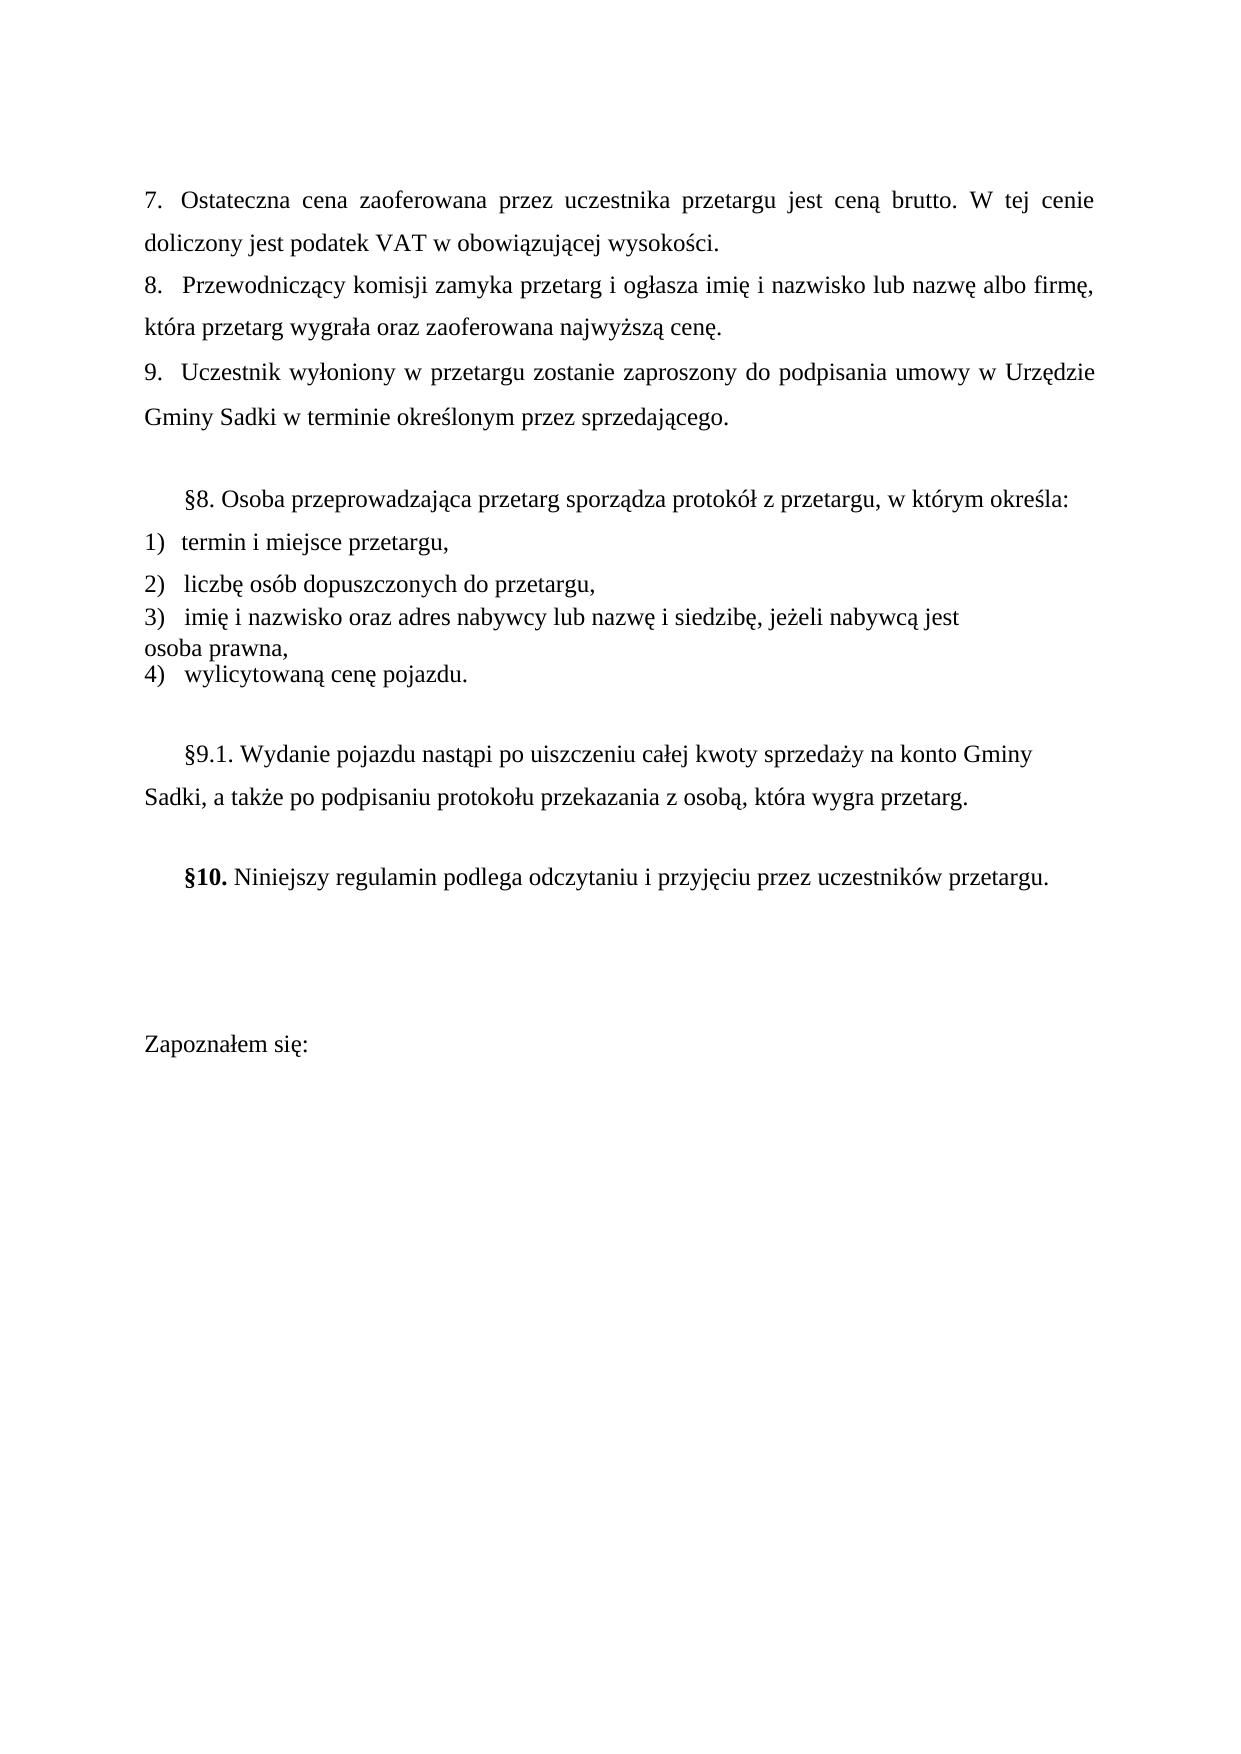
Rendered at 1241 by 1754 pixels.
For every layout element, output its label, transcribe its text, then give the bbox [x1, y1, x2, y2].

list termin i miejsce przetargu, [144, 516, 1096, 559]
list Ostateczna cena zaoferowana przez uczestnika przetargu jest ceną brutto. W tej cenie doliczony jest podatek VAT w obowiązującej wysokości. [144, 175, 1096, 259]
list Uczestnik wyłoniony w przetargu zostanie zaproszony do podpisania umowy w Urzędzie Gminy Sadki w terminie określonym przez sprzedającego. [144, 344, 1096, 434]
text §9.1. Wydanie pojazdu nastąpi po uiszczeniu całej kwoty sprzedaży na konto Gminy Sadki, a także po podpisaniu protokołu przekazania z osobą, która wygra przetarg. [144, 729, 1096, 814]
text Zapoznałem się: [144, 1033, 1096, 1058]
text §10. Niniejszy regulamin podlega odczytaniu i przyjęciu przez uczestników przetargu. [144, 865, 1096, 890]
list imię i nazwisko oraz adres nabywcy lub nazwę i siedzibę, jeżeli nabywcą jest osoba prawna, [144, 601, 1016, 663]
list Przewodniczący komisji zamyka przetarg i ogłasza imię i nazwisko lub nazwę albo firmę, która przetarg wygrała oraz zaoferowana najwyższą cenę. [144, 259, 1096, 344]
text §8. Osoba przeprowadzająca przetarg sporządza protokół z przetargu, w którym określa: [144, 474, 1096, 516]
list liczbę osób dopuszczonych do przetargu, [144, 559, 1096, 601]
list wylicytowaną cenę pojazdu. [144, 663, 1096, 688]
